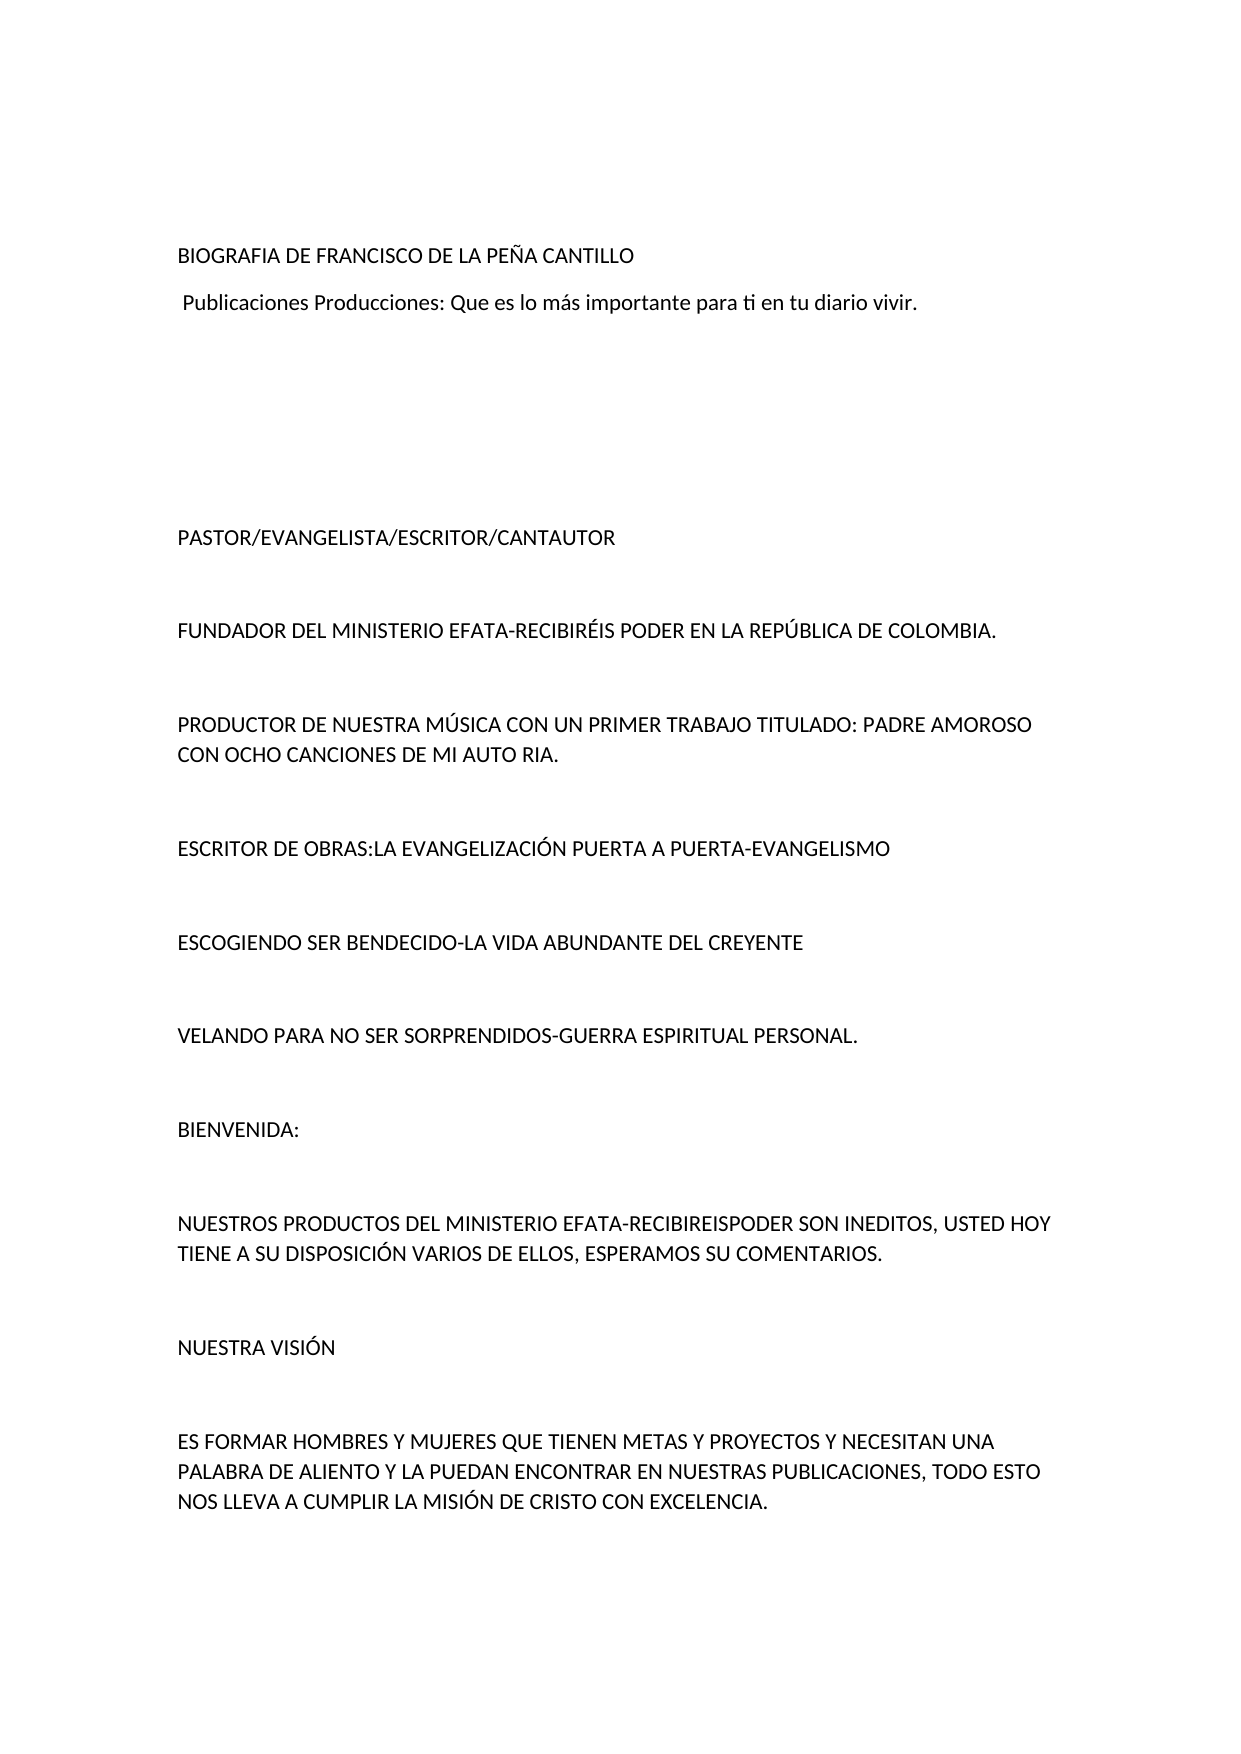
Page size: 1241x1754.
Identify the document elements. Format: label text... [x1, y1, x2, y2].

text ESCRITOR DE OBRAS:LA EVANGELIZACIÓN PUERTA A PUERTA-EVANGELISMO [177, 834, 1063, 862]
text VELANDO PARA NO SER SORPRENDIDOS-GUERRA ESPIRITUAL PERSONAL. [177, 1022, 1063, 1049]
text FUNDADOR DEL MINISTERIO EFATA-RECIBIRÉIS PODER EN LA REPÚBLICA DE COLOMBIA. [177, 616, 1063, 644]
text PRODUCTOR DE NUESTRA MÚSICA CON UN PRIMER TRABAJO TITULADO: PADRE AMOROSO CON OCHO CANCIONES DE MI AUTO RIA. [177, 710, 1063, 768]
text NUESTROS PRODUCTOS DEL MINISTERIO EFATA-RECIBIREISPODER SON INEDITOS, USTED HOY TIENE A SU DISPOSICIÓN VARIOS DE ELLOS, ESPERAMOS SU COMENTARIOS. [177, 1209, 1063, 1267]
text Publicaciones Producciones: Que es lo más importante para ti en tu diario vivir. [177, 288, 1063, 316]
text BIOGRAFIA DE FRANCISCO DE LA PEÑA CANTILLO [177, 241, 1063, 269]
text BIENVENIDA: [177, 1115, 1063, 1143]
text PASTOR/EVANGELISTA/ESCRITOR/CANTAUTOR [177, 523, 1063, 551]
text ESCOGIENDO SER BENDECIDO-LA VIDA ABUNDANTE DEL CREYENTE [177, 928, 1063, 956]
text NUESTRA VISIÓN [177, 1333, 1063, 1361]
text ES FORMAR HOMBRES Y MUJERES QUE TIENEN METAS Y PROYECTOS Y NECESITAN UNA PALABRA DE ALIENTO Y LA PUEDAN ENCONTRAR EN NUESTRAS PUBLICACIONES, TODO ESTO NOS LLEVA A CUMPLIR LA MISIÓN DE CRISTO CON EXCELENCIA. [177, 1427, 1063, 1515]
